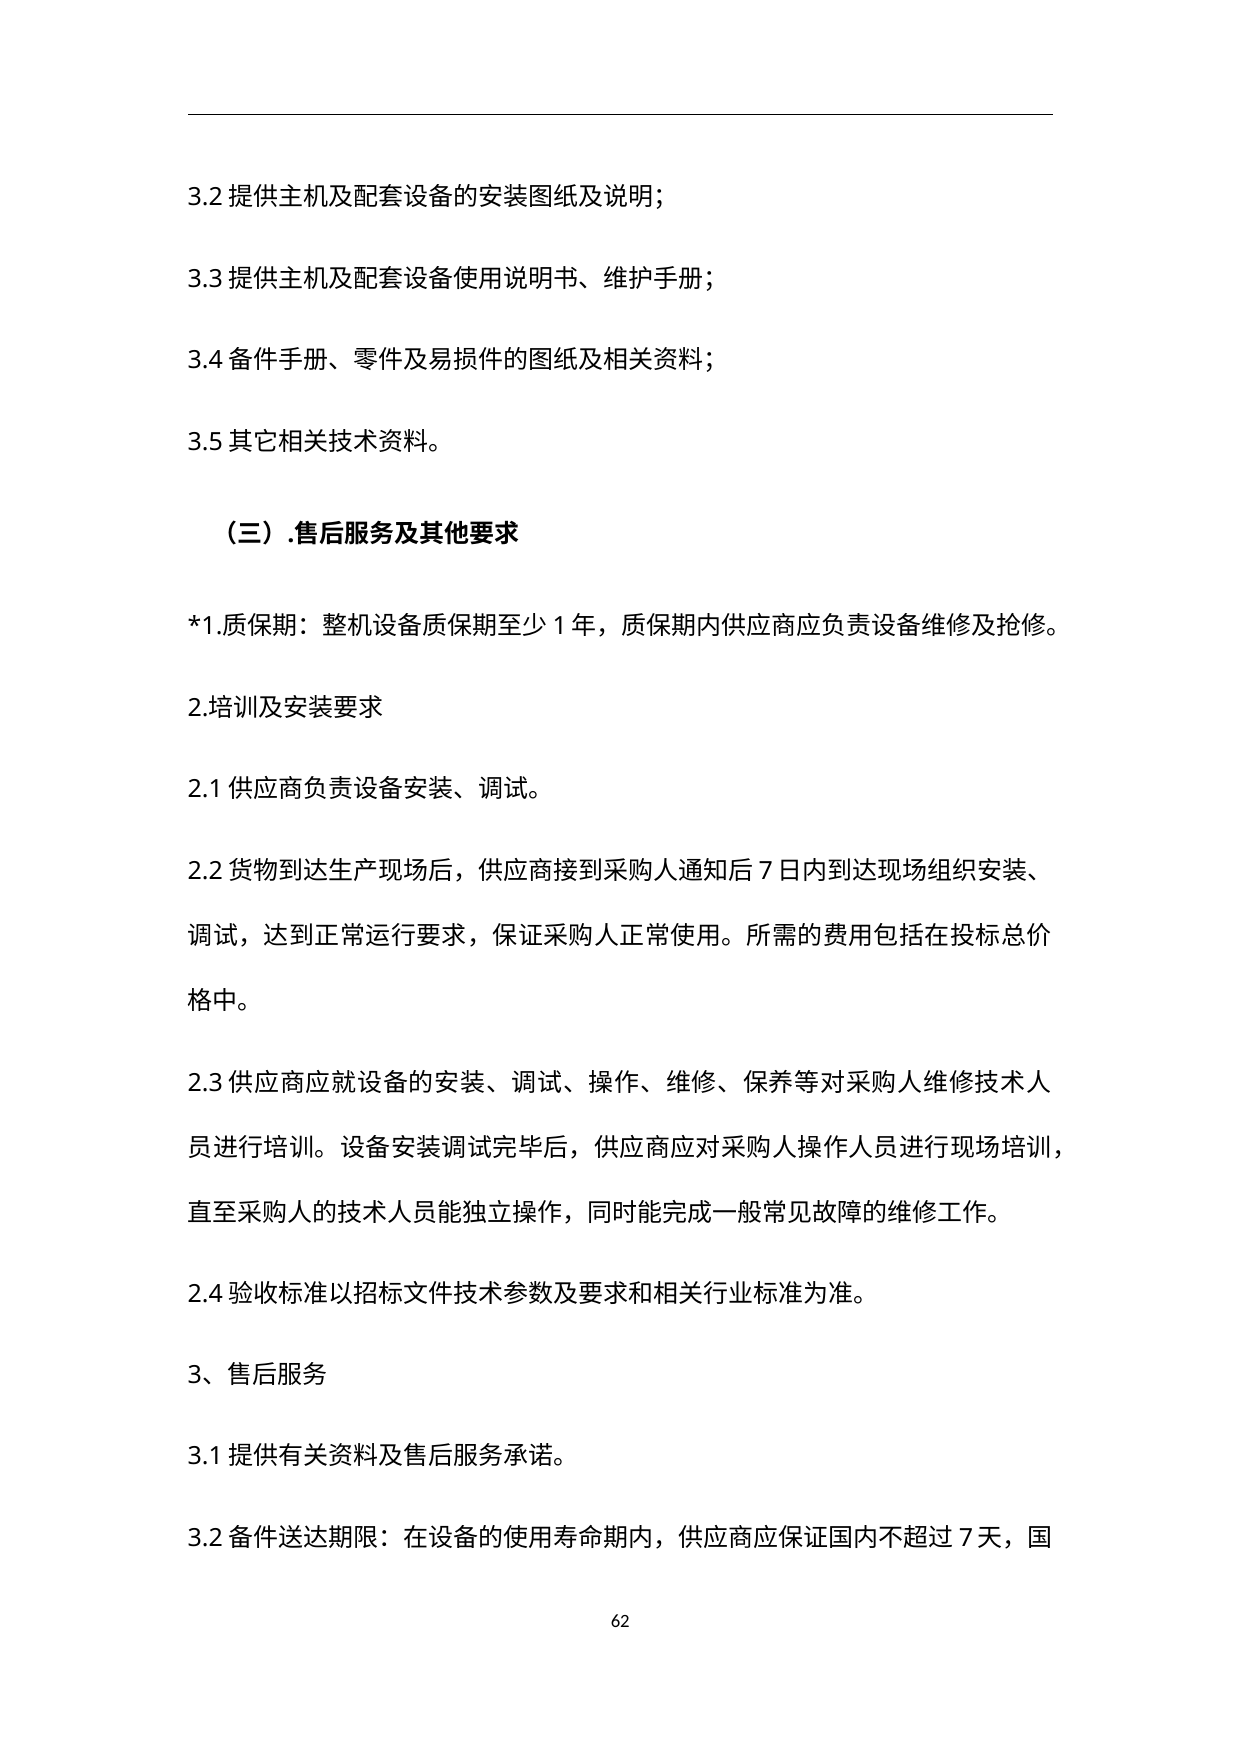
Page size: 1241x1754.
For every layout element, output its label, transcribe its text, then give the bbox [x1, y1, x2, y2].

text 3.5其它相关技术资料。 [187, 407, 1053, 472]
text 3、售后服务 [187, 1340, 1053, 1405]
text 2.3供应商应就设备的安装、调试、操作、维修、保养等对采购人维修技术人员进行培训。设备安装调试完毕后，供应商应对采购人操作人员进行现场培训，直至采购人的技术人员能独立操作，同时能完成一般常见故障的维修工作。 [187, 1048, 1053, 1243]
text 3.3提供主机及配套设备使用说明书、维护手册； [187, 244, 1053, 309]
text 2.培训及安装要求 [187, 673, 1053, 738]
text 2.1供应商负责设备安装、调试。 [187, 754, 1053, 819]
text *1.质保期：整机设备质保期至少1年，质保期内供应商应负责设备维修及抢修。 [187, 591, 1053, 656]
text 3.4备件手册、零件及易损件的图纸及相关资料； [187, 325, 1053, 390]
subtitle （三）.售后服务及其他要求 [187, 499, 1053, 564]
text 3.1提供有关资料及售后服务承诺。 [187, 1421, 1053, 1486]
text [187, 1503, 1053, 1568]
text 2.2货物到达生产现场后，供应商接到采购人通知后7日内到达现场组织安装、调试，达到正常运行要求，保证采购人正常使用。所需的费用包括在投标总价格中。 [187, 836, 1053, 1031]
text 2.4验收标准以招标文件技术参数及要求和相关行业标准为准。 [187, 1259, 1053, 1324]
text 3.2提供主机及配套设备的安装图纸及说明； [187, 162, 1053, 227]
